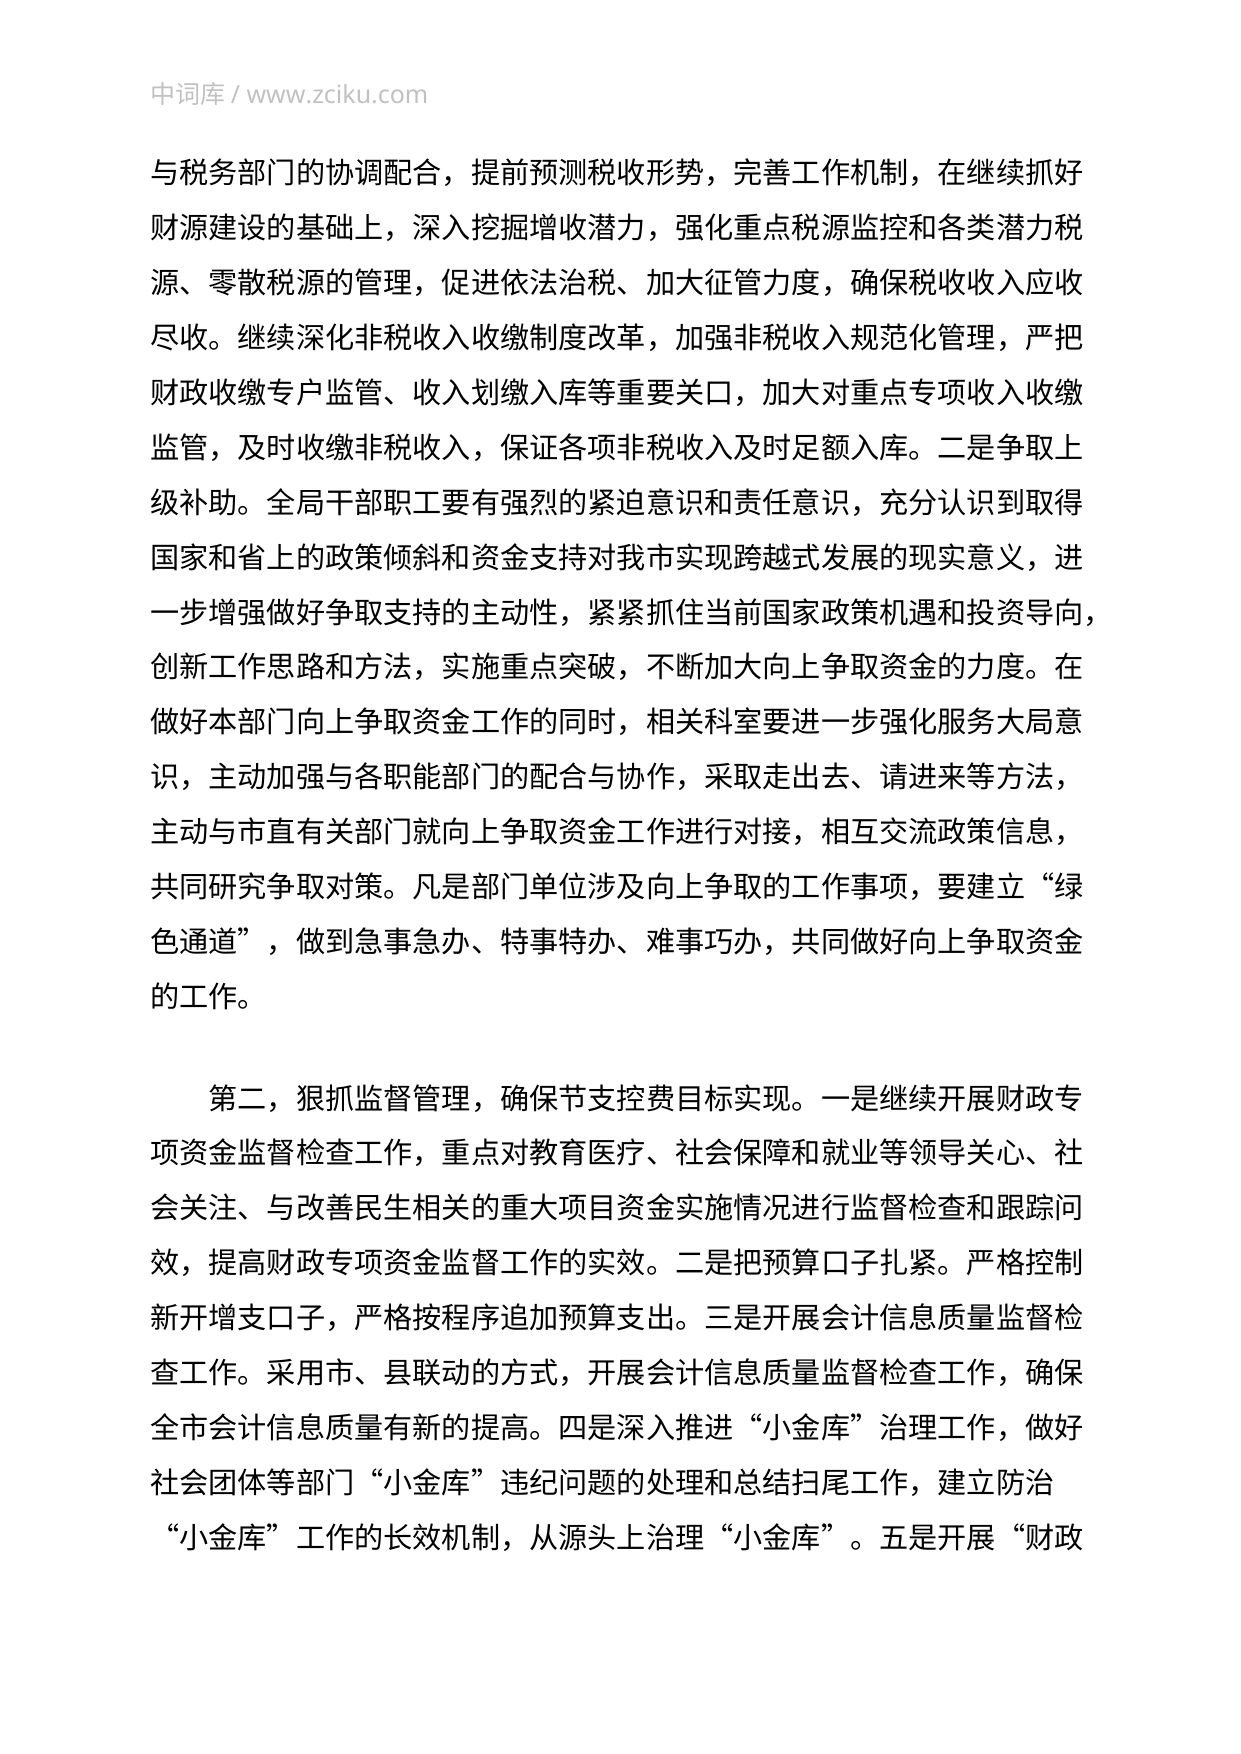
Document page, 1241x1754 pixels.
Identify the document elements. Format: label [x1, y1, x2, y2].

text [150, 1075, 1090, 1557]
text [150, 150, 1090, 1016]
